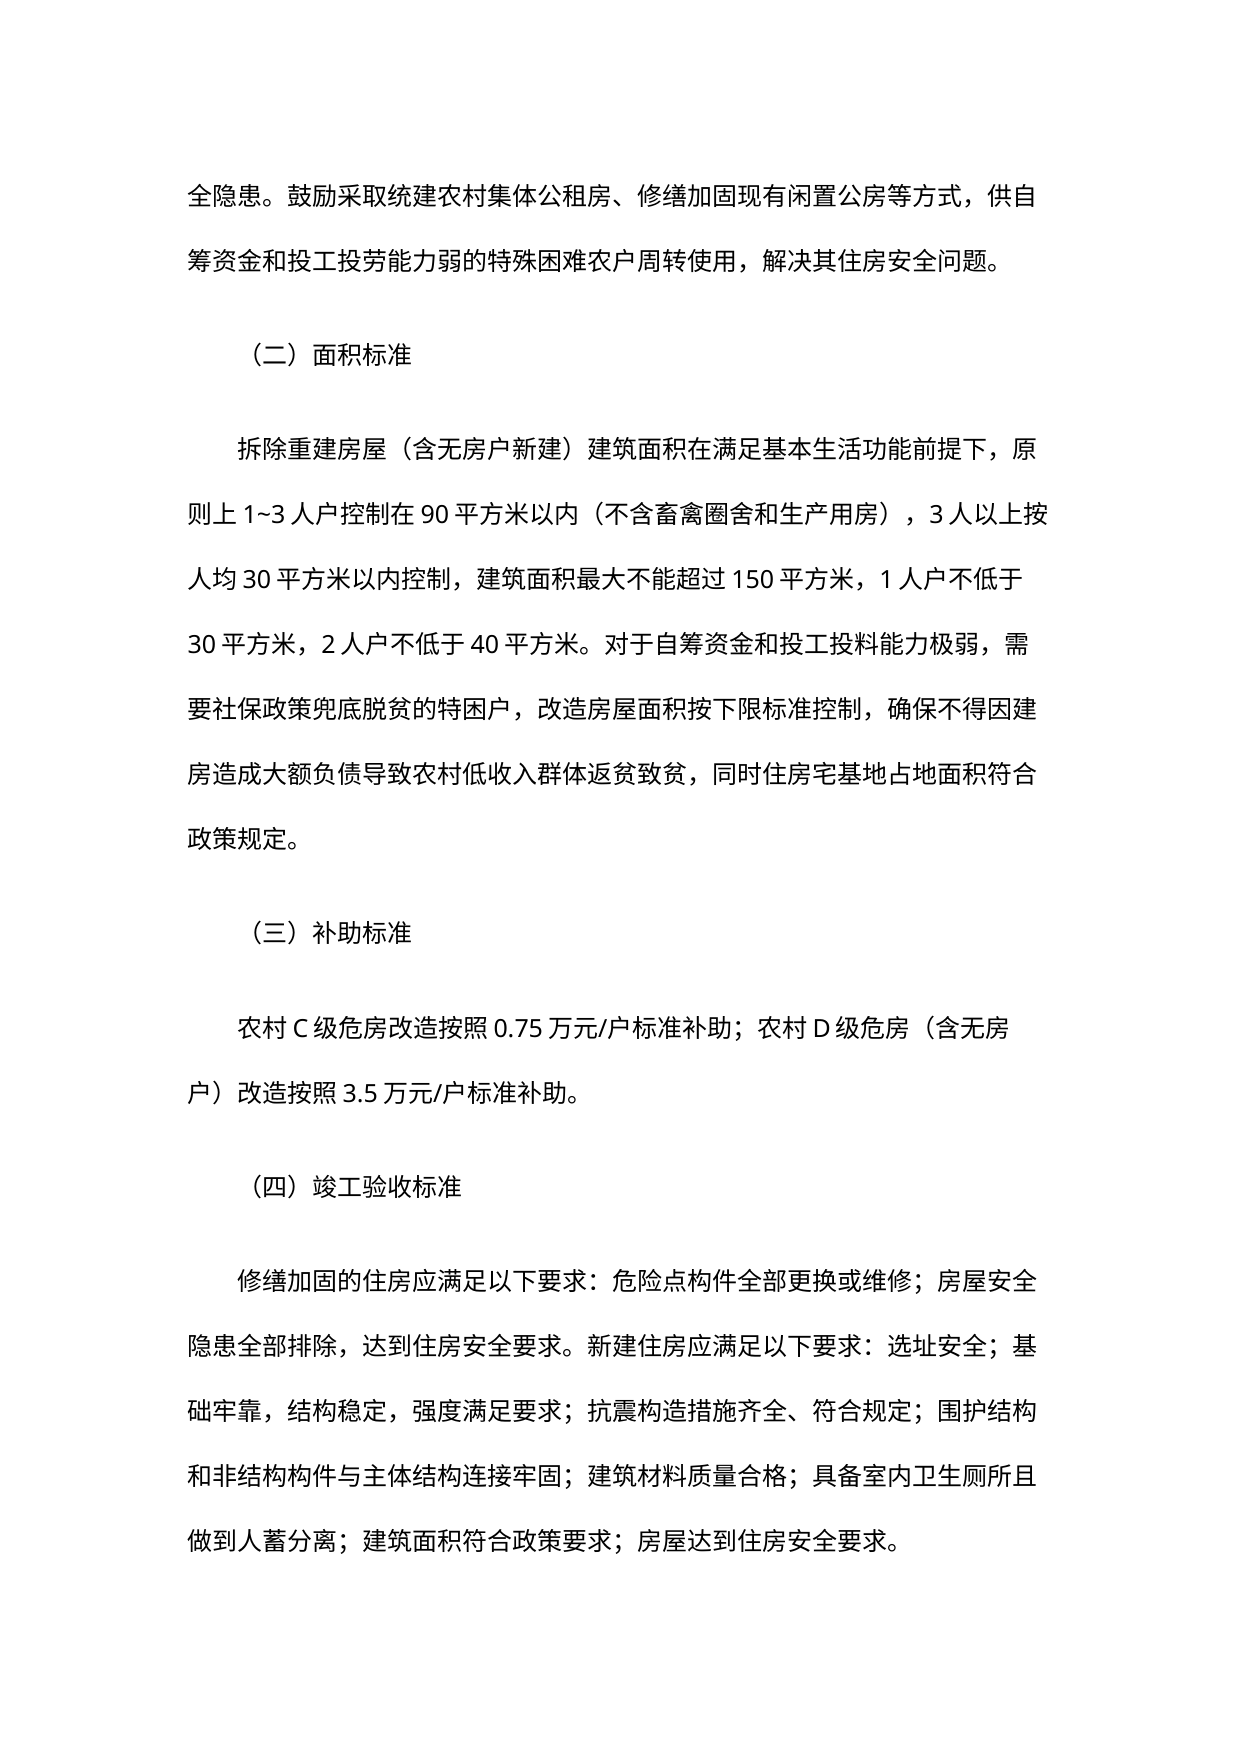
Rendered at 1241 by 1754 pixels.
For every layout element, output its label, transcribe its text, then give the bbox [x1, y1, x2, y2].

text （四）竣工验收标准 [187, 1153, 1053, 1218]
text 拆除重建房屋（含无房户新建）建筑面积在满足基本生活功能前提下，原则上1~3人户控制在90平方米以内（不含畜禽圈舍和生产用房），3人以上按人均30平方米以内控制，建筑面积最大不能超过150平方米，1人户不低于30平方米，2人户不低于40平方米。对于自筹资金和投工投料能力极弱，需要社保政策兜底脱贫的特困户，改造房屋面积按下限标准控制，确保不得因建房造成大额负债导致农村低收入群体返贫致贫，同时住房宅基地占地面积符合政策规定。 [187, 415, 1053, 870]
text 修缮加固的住房应满足以下要求：危险点构件全部更换或维修；房屋安全隐患全部排除，达到住房安全要求。新建住房应满足以下要求：选址安全；基础牢靠，结构稳定，强度满足要求；抗震构造措施齐全、符合规定；围护结构和非结构构件与主体结构连接牢固；建筑材料质量合格；具备室内卫生厕所且做到人蓄分离；建筑面积符合政策要求；房屋达到住房安全要求。 [187, 1247, 1053, 1572]
text 农村C级危房改造按照0.75万元/户标准补助；农村D级危房（含无房户）改造按照3.5万元/户标准补助。 [187, 994, 1053, 1124]
text （三）补助标准 [187, 899, 1053, 964]
text （二）面积标准 [187, 321, 1053, 386]
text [187, 162, 1053, 292]
